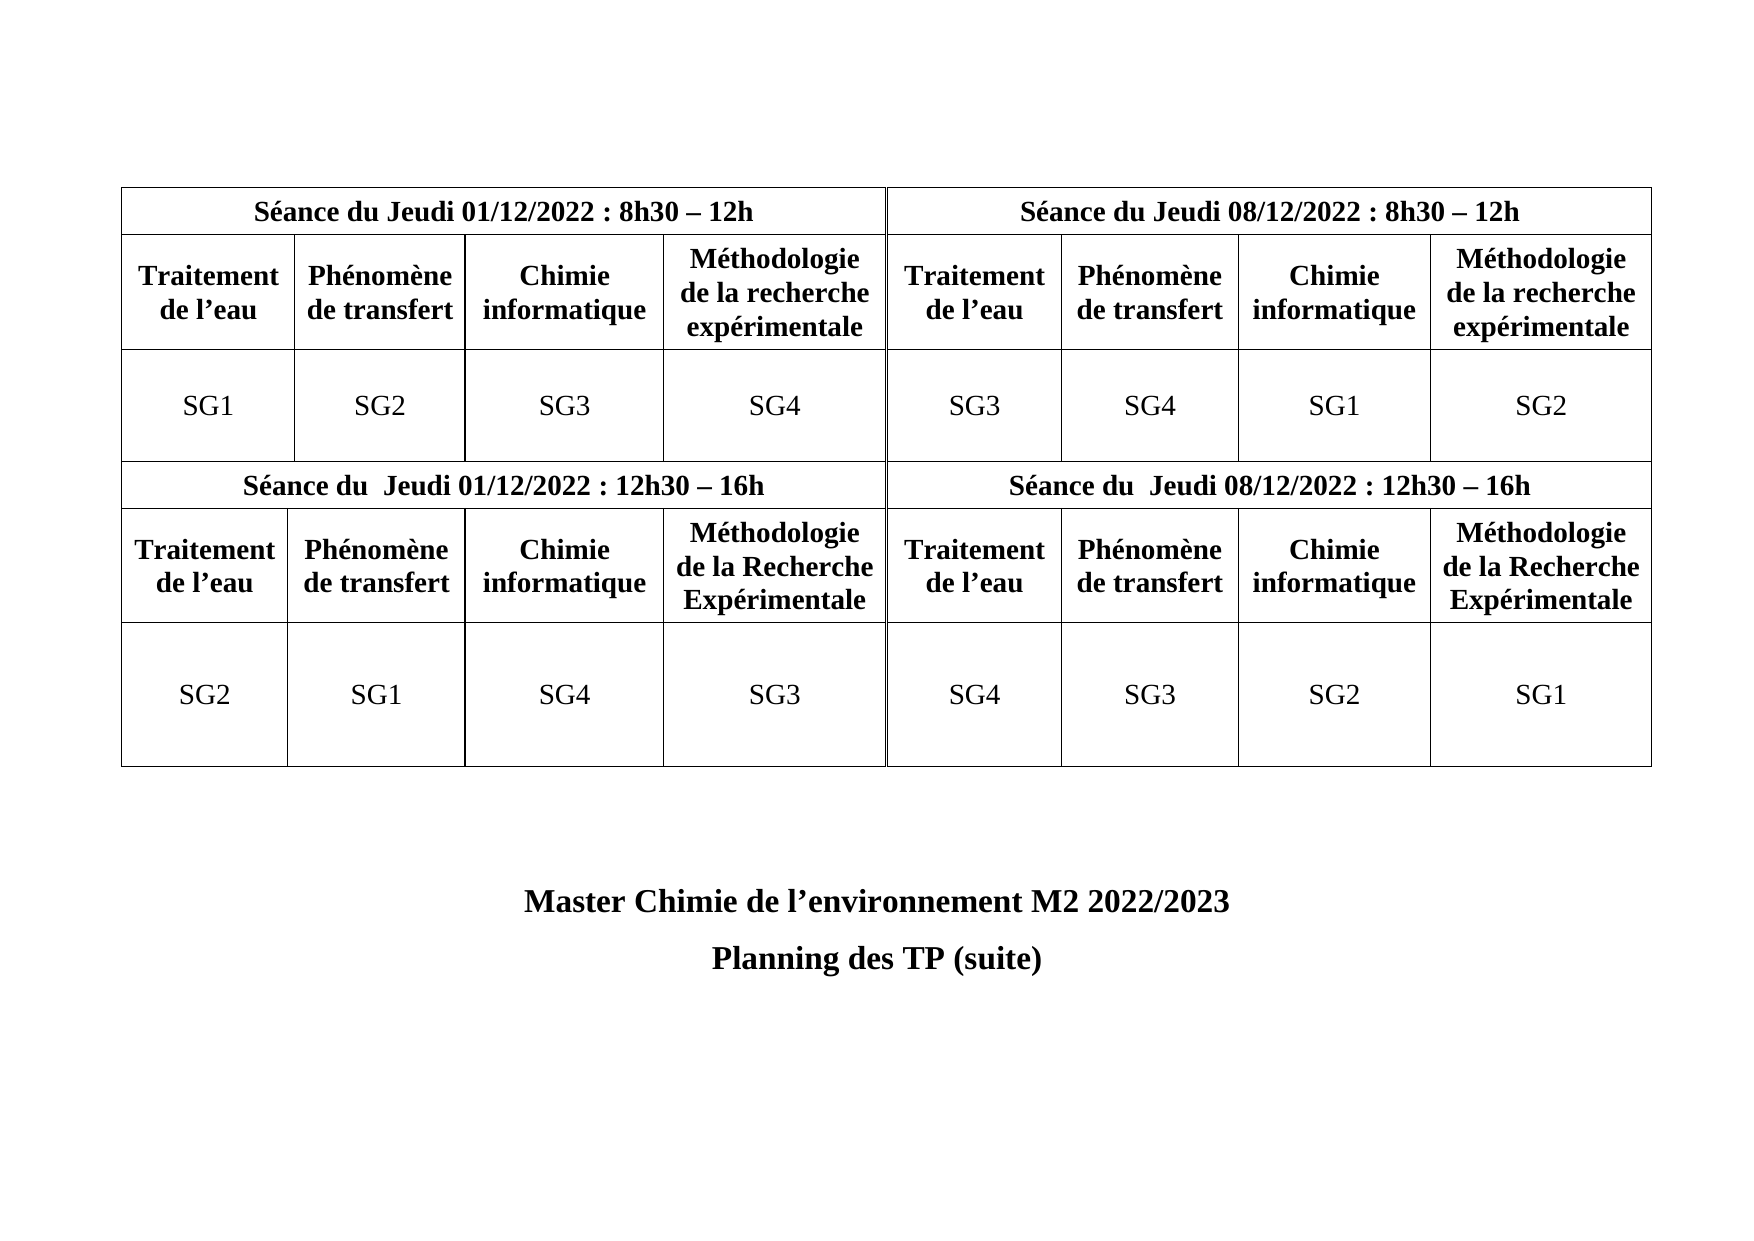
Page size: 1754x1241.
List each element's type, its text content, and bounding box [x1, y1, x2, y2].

table_cell Chimie informatique [466, 235, 663, 348]
table_cell Traitement de l’eau [122, 235, 294, 348]
table_cell SG4 [664, 350, 885, 461]
table_cell Traitement de l’eau [888, 509, 1061, 622]
table_cell Méthodologie de la recherche expérimentale [664, 235, 885, 348]
table_cell Traitement de l’eau [122, 509, 287, 622]
table_cell SG2 [295, 350, 464, 461]
table_cell SG4 [1062, 350, 1238, 461]
table_cell SG3 [466, 350, 663, 461]
table_cell SG2 [1431, 350, 1651, 461]
table_cell Chimie informatique [466, 509, 663, 622]
table_cell Séance du Jeudi 01/12/2022 : 12h30 – 16h [122, 462, 885, 508]
table_cell SG1 [288, 623, 464, 766]
table_cell SG1 [1431, 623, 1651, 766]
table_cell Traitement de l’eau [888, 235, 1061, 348]
table_cell Séance du Jeudi 08/12/2022 : 12h30 – 16h [888, 462, 1651, 508]
table_cell SG4 [888, 623, 1061, 766]
text Master Chimie de l’environnement M2 2022/2023 [148, 881, 1606, 919]
table_cell SG2 [122, 623, 287, 766]
table_header Séance du Jeudi 08/12/2022 : 8h30 – 12h [888, 188, 1651, 234]
table_cell SG1 [122, 350, 294, 461]
table_cell Méthodologie de la Recherche Expérimentale [1431, 509, 1651, 622]
table_cell SG2 [1239, 623, 1430, 766]
table_cell Méthodologie de la recherche expérimentale [1431, 235, 1651, 348]
table_header Séance du Jeudi 01/12/2022 : 8h30 – 12h [122, 188, 885, 234]
table_cell SG4 [466, 623, 663, 766]
table_cell SG1 [1239, 350, 1430, 461]
table_cell Phénomène de transfert [288, 509, 464, 622]
table_cell Chimie informatique [1239, 509, 1430, 622]
table_cell Phénomène de transfert [1062, 235, 1238, 348]
table_cell Chimie informatique [1239, 235, 1430, 348]
table_cell SG3 [1062, 623, 1238, 766]
table_cell Méthodologie de la Recherche Expérimentale [664, 509, 885, 622]
table_cell Phénomène de transfert [295, 235, 464, 348]
table_cell SG3 [888, 350, 1061, 461]
text Planning des TP (suite) [148, 938, 1606, 977]
table_cell SG3 [664, 623, 885, 766]
table_cell Phénomène de transfert [1062, 509, 1238, 622]
